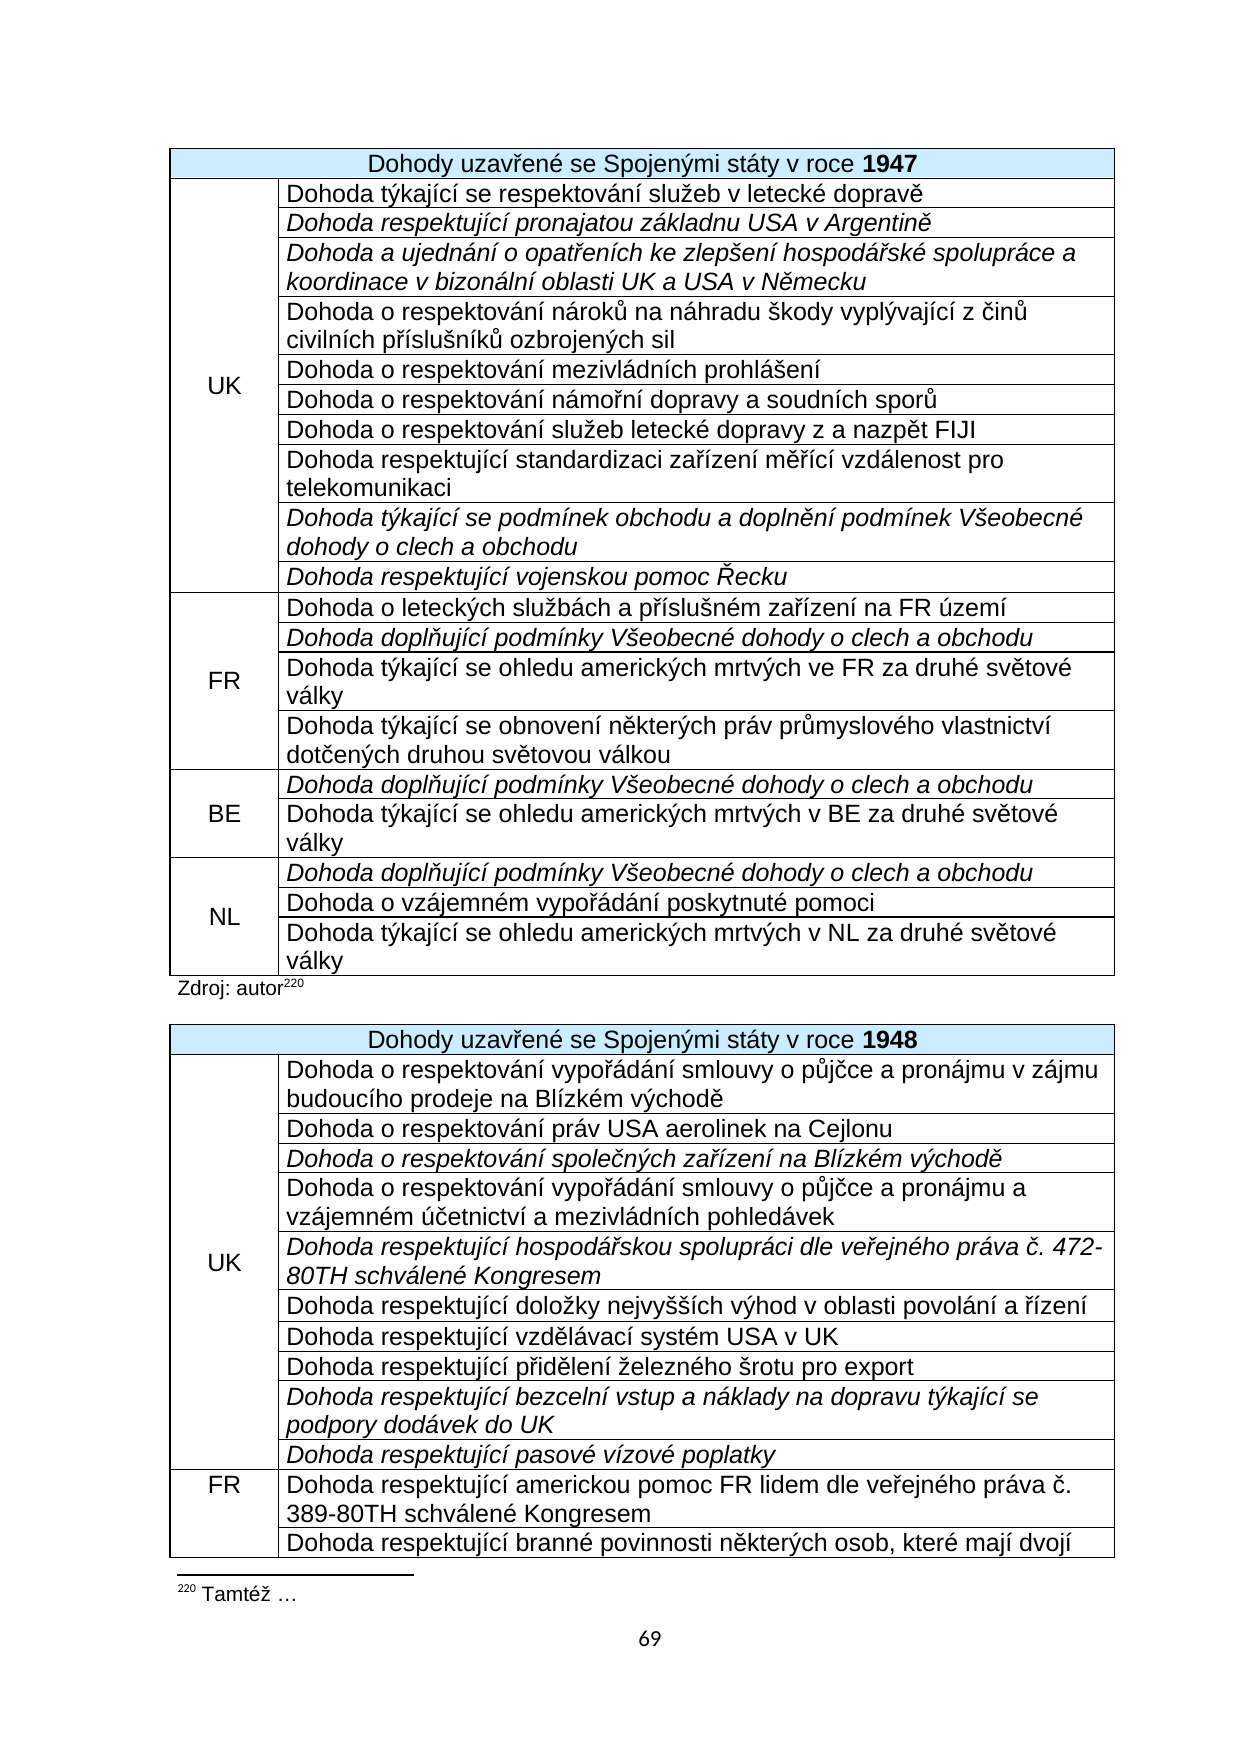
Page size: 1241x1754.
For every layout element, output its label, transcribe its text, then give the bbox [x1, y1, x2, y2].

table_cell Dohoda o respektování služeb letecké dopravy z a nazpět FIJI [279, 415, 1114, 443]
table_cell Dohoda týkající se podmínek obchodu a doplnění podmínek Všeobecné dohody o clech a obchodu [279, 503, 1114, 561]
table_cell Dohoda respektující americkou pomoc FR lidem dle veřejného práva č. 389-80TH schválené Kongresem [279, 1470, 1114, 1527]
table_cell Dohoda doplňující podmínky Všeobecné dohody o clech a obchodu [279, 623, 1114, 651]
table_cell Dohoda o leteckých službách a příslušném zařízení na FR území [279, 593, 1114, 622]
table_cell Dohoda o respektování vypořádání smlouvy o půjčce a pronájmu v zájmu budoucího prodeje na Blízkém východě [279, 1055, 1114, 1113]
table_cell Dohoda respektující hospodářskou spolupráci dle veřejného práva č. 472-80TH schválené Kongresem [279, 1232, 1114, 1289]
table_cell Dohoda týkající se ohledu amerických mrtvých v BE za druhé světové války [279, 799, 1114, 857]
table_cell Dohoda respektující standardizaci zařízení měřící vzdálenost pro telekomunikaci [279, 445, 1114, 502]
table_cell Dohoda respektující přidělení železného šrotu pro export [279, 1352, 1114, 1380]
table_cell Dohoda respektující pronajatou základnu USA v Argentině [279, 208, 1114, 237]
table_cell Dohoda týkající se obnovení některých práv průmyslového vlastnictví dotčených druhou světovou válkou [279, 711, 1114, 768]
table_cell FR [171, 1470, 278, 1557]
table_cell Dohoda o vzájemném vypořádání poskytnuté pomoci [279, 888, 1114, 916]
table_cell Dohoda a ujednání o opatřeních ke zlepšení hospodářské spolupráce a koordinace v bizonální oblasti UK a USA v Německu [279, 238, 1114, 296]
table_cell Dohoda o respektování společných zařízení na Blízkém východě [279, 1144, 1114, 1172]
table_cell Dohoda týkající se ohledu amerických mrtvých v NL za druhé světové války [279, 918, 1114, 975]
table_cell FR [171, 593, 278, 768]
table_cell UK [171, 1055, 278, 1469]
table_cell NL [171, 858, 278, 975]
table_cell BE [171, 770, 278, 857]
table_cell Dohoda o respektování mezivládních prohlášení [279, 355, 1114, 384]
table_cell Dohoda doplňující podmínky Všeobecné dohody o clech a obchodu [279, 858, 1114, 887]
table_cell Dohoda doplňující podmínky Všeobecné dohody o clech a obchodu [279, 770, 1114, 798]
table_cell Dohoda o respektování námořní dopravy a soudních sporů [279, 385, 1114, 414]
table_cell Dohoda respektující vojenskou pomoc Řecku [279, 562, 1114, 592]
table_cell Dohoda respektující bezcelní vstup a náklady na dopravu týkající se podpory dodávek do UK [279, 1381, 1114, 1439]
table_cell Dohoda respektující pasové vízové poplatky [279, 1440, 1114, 1469]
text Zdroj: autor [177, 976, 1122, 1000]
table_cell Dohoda o respektování nároků na náhradu škody vyplývající z činů civilních příslušníků ozbrojených sil [279, 297, 1114, 354]
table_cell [279, 1528, 1114, 1557]
table_cell Dohoda týkající se ohledu amerických mrtvých ve FR za druhé světové války [279, 653, 1114, 710]
table_cell Dohoda respektující vzdělávací systém USA v UK [279, 1322, 1114, 1351]
table_cell Dohoda o respektování vypořádání smlouvy o půjčce a pronájmu a vzájemném účetnictví a mezivládních pohledávek [279, 1173, 1114, 1231]
table_cell UK [171, 179, 278, 592]
table_cell Dohoda respektující doložky nejvyšších výhod v oblasti povolání a řízení [279, 1290, 1114, 1321]
table_header Dohody uzavřené se Spojenými státy v roce 1948 [171, 1025, 1114, 1054]
table_cell Dohoda týkající se respektování služeb v letecké dopravě [279, 179, 1114, 207]
table_header Dohody uzavřené se Spojenými státy v roce 1947 [171, 149, 1114, 177]
table_cell Dohoda o respektování práv USA aerolinek na Cejlonu [279, 1114, 1114, 1142]
